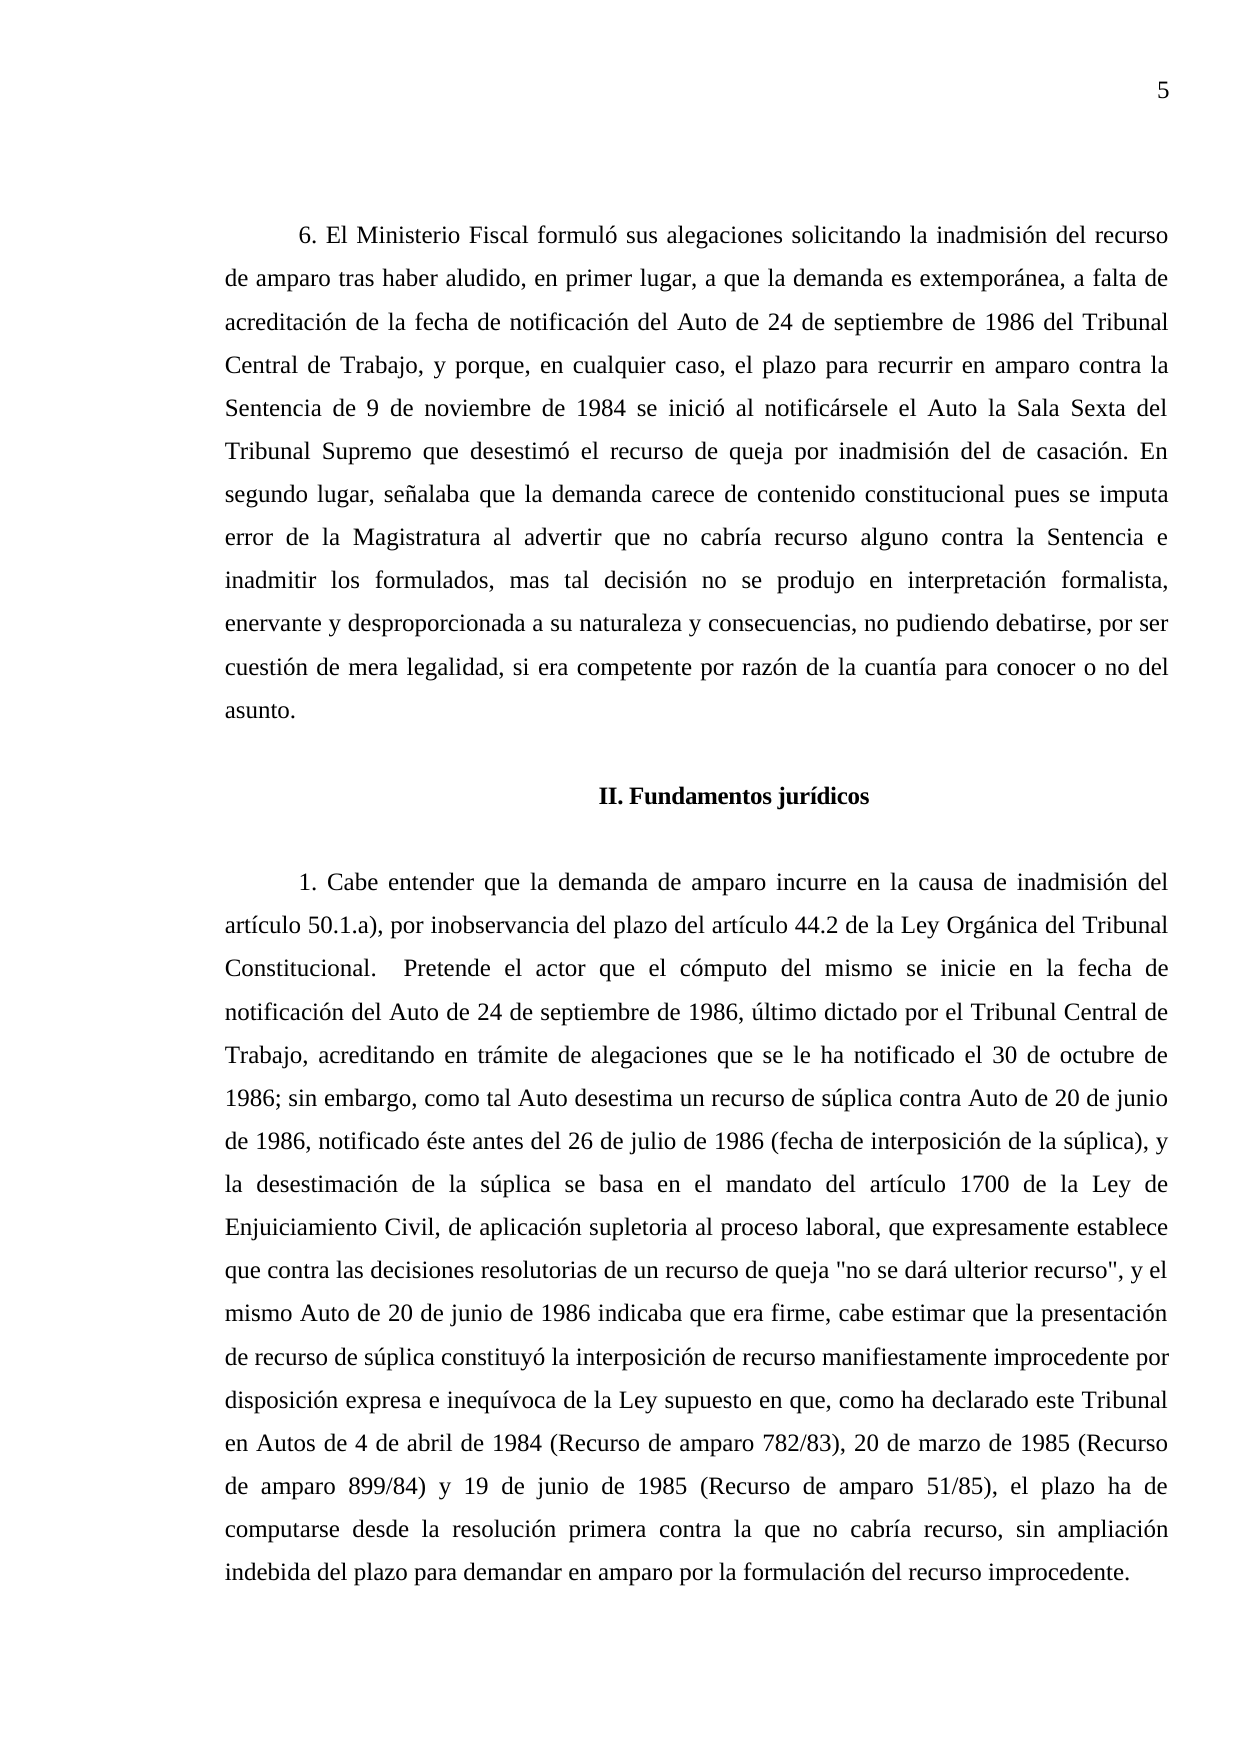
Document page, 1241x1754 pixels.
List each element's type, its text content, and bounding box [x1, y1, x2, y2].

subtitle II. Fundamentos jurídicos [224, 781, 1169, 810]
text 6. El Ministerio Fiscal formuló sus alegaciones solicitando la inadmisión del recurso de amparo tras haber aludido, en primer lugar, a que la demanda es extemporánea, a falta de acreditación de la fecha de notificación del Auto de 24 de septiembre de 1986 del Tribunal Central de Trabajo, y porque, en cualquier caso, el plazo para recurrir en amparo contra la Sentencia de 9 de noviembre de 1984 se inició al notificársele el Auto la Sala Sexta del Tribunal Supremo que desestimó el recurso de queja por inadmisión del de casación. En segundo lugar, señalaba que la demanda carece de contenido constitucional pues se imputa error de la Magistratura al advertir que no cabría recurso alguno contra la Sentencia e inadmitir los formulados, mas tal decisión no se produjo en interpretación formalista, enervante y desproporcionada a su naturaleza y consecuencias, no pudiendo debatirse, por ser cuestión de mera legalidad, si era competente por razón de la cuantía para conocer o no del asunto. [224, 220, 1169, 723]
text 1. Cabe entender que la demanda de amparo incurre en la causa de inadmisión del artículo 50.1.a), por inobservancia del plazo del artículo 44.2 de la Ley Orgánica del Tribunal Constitucional. Pretende el actor que el cómputo del mismo se inicie en la fecha de notificación del Auto de 24 de septiembre de 1986, último dictado por el Tribunal Central de Trabajo, acreditando en trámite de alegaciones que se le ha notificado el 30 de octubre de 1986; sin embargo, como tal Auto desestima un recurso de súplica contra Auto de 20 de junio de 1986, notificado éste antes del 26 de julio de 1986 (fecha de interposición de la súplica), y la desestimación de la súplica se basa en el mandato del artículo 1700 de la Ley de Enjuiciamiento Civil, de aplicación supletoria al proceso laboral, que expresamente establece que contra las decisiones resolutorias de un recurso de queja "no se dará ulterior recurso", y el mismo Auto de 20 de junio de 1986 indicaba que era firme, cabe estimar que la presentación de recurso de súplica constituyó la interposición de recurso manifiestamente improcedente por disposición expresa e inequívoca de la Ley supuesto en que, como ha declarado este Tribunal en Autos de 4 de abril de 1984 (Recurso de amparo 782/83), 20 de marzo de 1985 (Recurso de amparo 899/84) y 19 de junio de 1985 (Recurso de amparo 51/85), el plazo ha de computarse desde la resolución primera contra la que no cabría recurso, sin ampliación indebida del plazo para demandar en amparo por la formulación del recurso improcedente. [224, 867, 1169, 1586]
